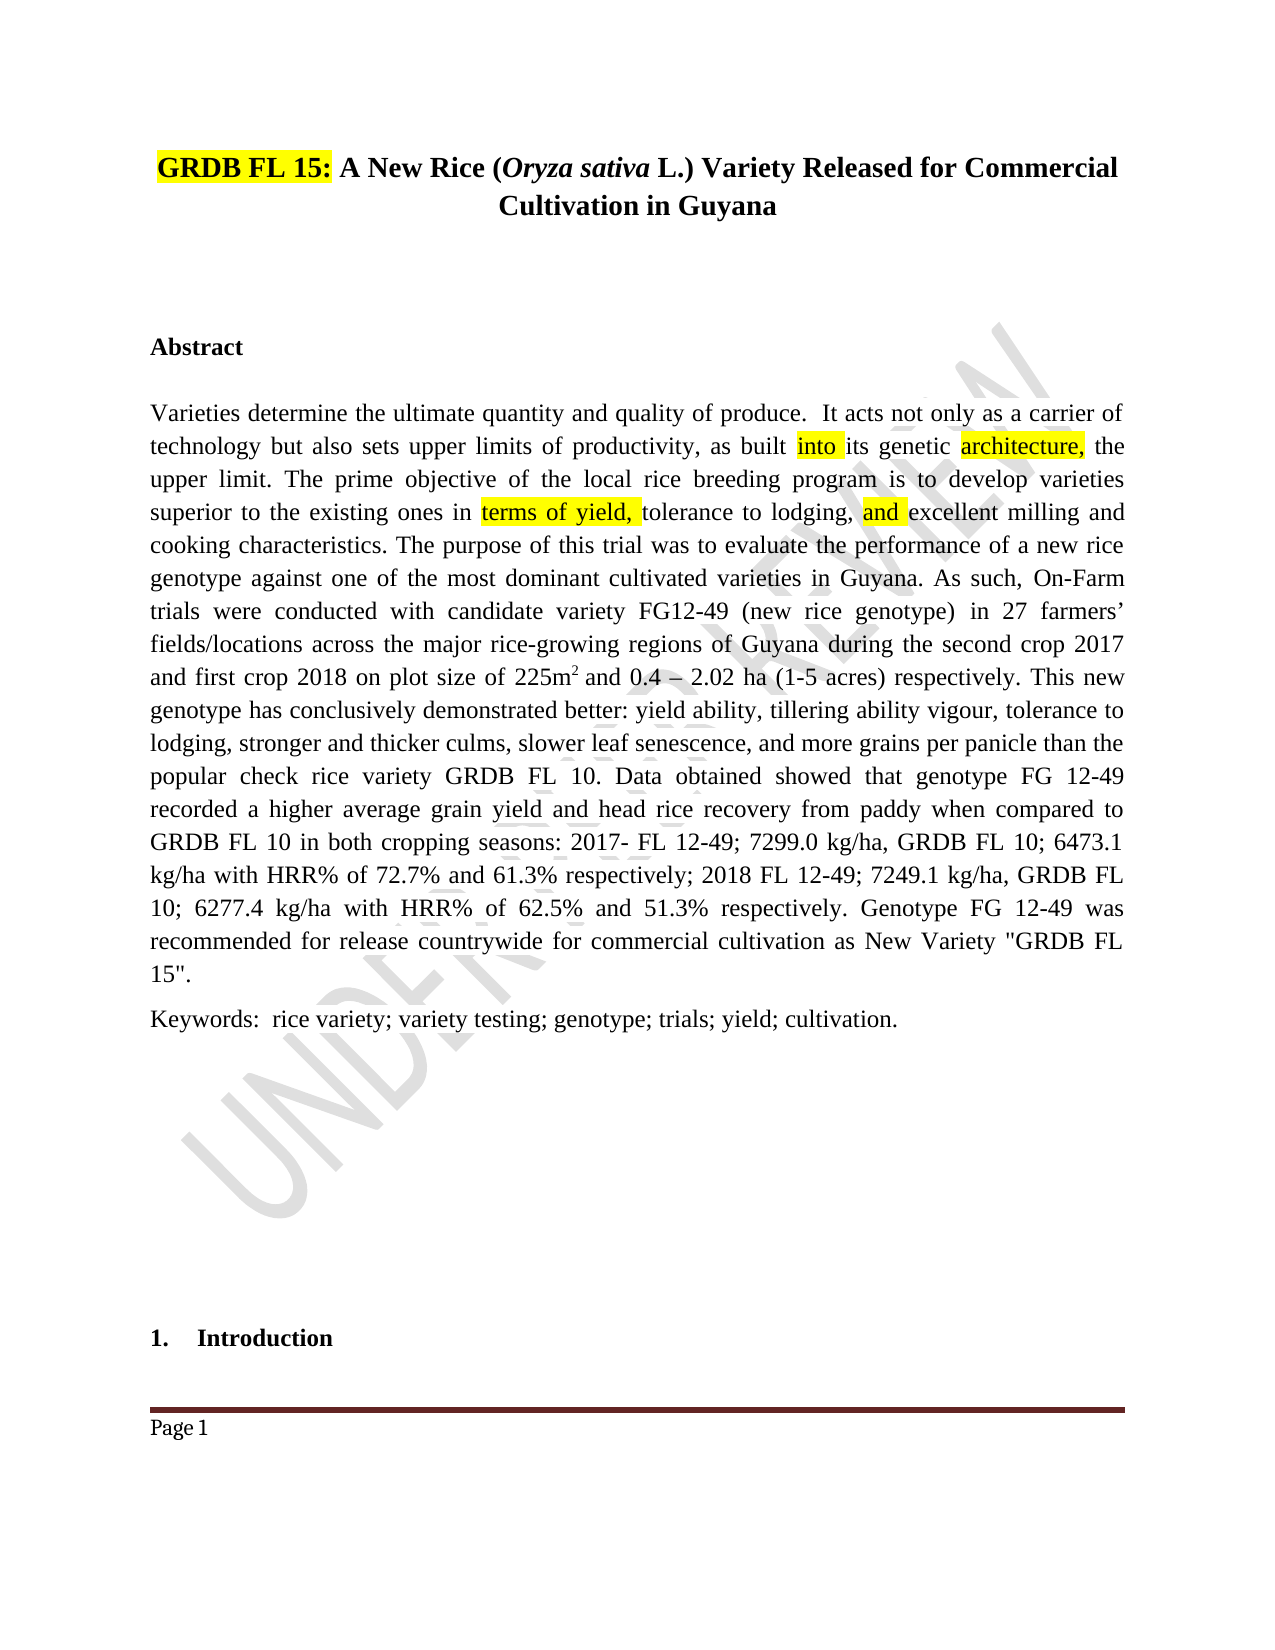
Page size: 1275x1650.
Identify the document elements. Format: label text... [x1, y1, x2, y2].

list Introduction [150, 1323, 1125, 1351]
text Keywords: rice variety; variety testing; genotype; trials; yield; cultivation. [150, 1004, 1125, 1033]
text Varieties determine the ultimate quantity and quality of produce. It acts not only as a carrier of technology but also sets upper limits of productivity, as built into its genetic architecture, the upper limit. The prime objective of the local rice breeding program is to develop varieties superior to the existing ones in terms of yield, tolerance to lodging, and excellent milling and cooking characteristics. The purpose of this trial was to evaluate the performance of a new rice genotype against one of the most dominant cultivated varieties in Guyana. As such, On-Farm trials were conducted with candidate variety FG12-49 (new rice genotype) in 27 farmers’ fields/locations across the major rice-growing regions of Guyana during the second crop 2017 and first crop 2018 on plot size of 225m2 and 0.4 – 2.02 ha (1-5 acres) respectively. This new genotype has conclusively demonstrated better: yield ability, tillering ability vigour, tolerance to lodging, stronger and thicker culms, slower leaf senescence, and more grains per panicle than the popular check rice variety GRDB FL 10. Data obtained showed that genotype FG 12-49 recorded a higher average grain yield and head rice recovery from paddy when compared to GRDB FL 10 in both cropping seasons: 2017- FL 12-49; 7299.0 kg/ha, GRDB FL 10; 6473.1 kg/ha with HRR% of 72.7% and 61.3% respectively; 2018 FL 12-49; 7249.1 kg/ha, GRDB FL 10; 6277.4 kg/ha with HRR% of 62.5% and 51.3% respectively. Genotype FG 12-49 was recommended for release countrywide for commercial cultivation as New Variety "GRDB FL 15". [150, 459, 1125, 728]
text GRDB FL 15: A New Rice (Oryza sativa L.) Variety Released for Commercial Cultivation in Guyana [150, 150, 1125, 222]
text Abstract [150, 332, 1125, 360]
